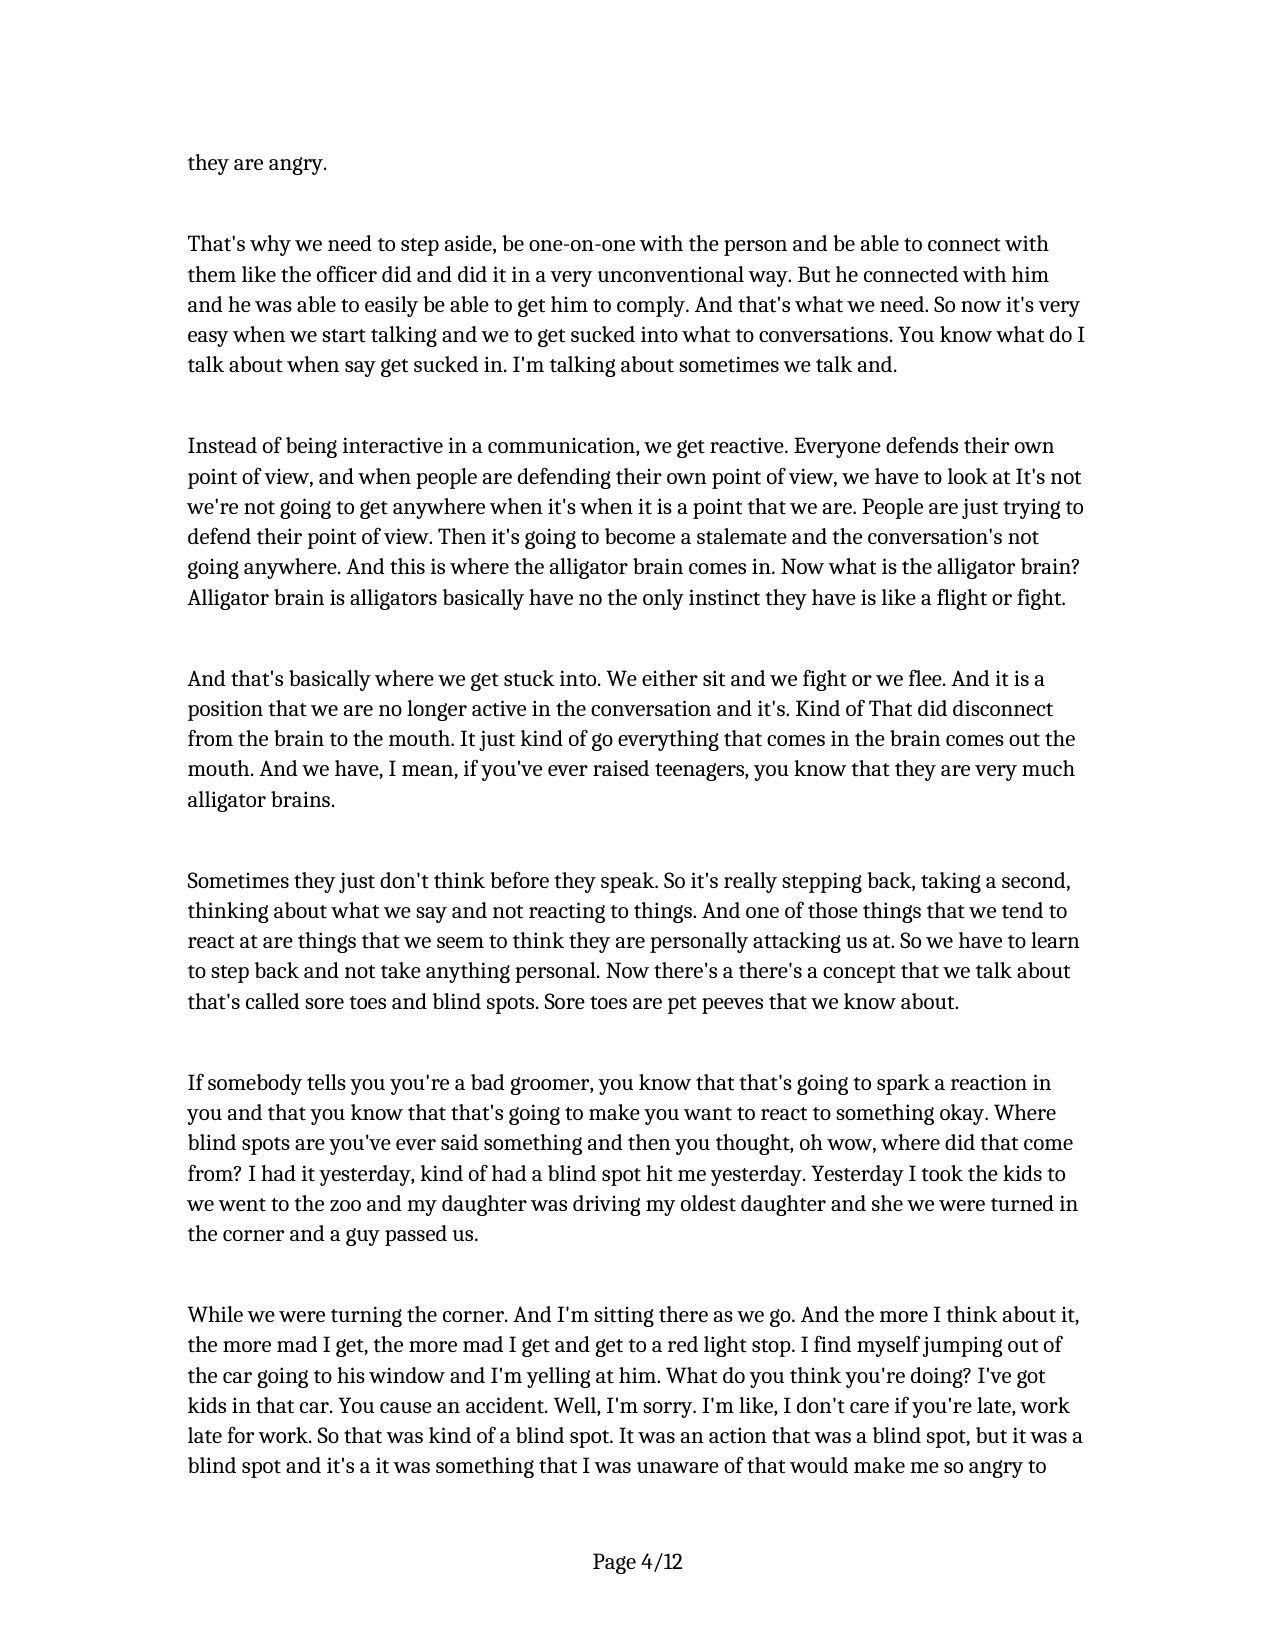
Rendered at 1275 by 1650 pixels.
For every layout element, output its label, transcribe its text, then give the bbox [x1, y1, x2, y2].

text And that's basically where we get stuck into. We either sit and we fight or we flee. And it is a position that we are no longer active in the conversation and it's. Kind of That did disconnect from the brain to the mouth. It just kind of go everything that comes in the brain comes out the mouth. And we have, I mean, if you've ever raised teenagers, you know that they are very much alligator brains. [187, 666, 1087, 843]
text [187, 1302, 1087, 1479]
text If somebody tells you you're a bad groomer, you know that that's going to spark a reaction in you and that you know that that's going to make you want to react to something okay. Where blind spots are you've ever said something and then you thought, oh wow, where did that come from? I had it yesterday, kind of had a blind spot hit me yesterday. Yesterday I took the kids to we went to the zoo and my daughter was driving my oldest daughter and she we were turned in the corner and a guy passed us. [187, 1070, 1087, 1277]
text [187, 150, 1087, 207]
text Instead of being interactive in a communication, we get reactive. Everyone defends their own point of view, and when people are defending their own point of view, we have to look at It's not we're not going to get anywhere when it's when it is a point that we are. People are just trying to defend their point of view. Then it's going to become a stalemate and the conversation's not going anywhere. And this is where the alligator brain comes in. Now what is the alligator brain? Alligator brain is alligators basically have no the only instinct they have is like a flight or fight. [187, 433, 1087, 641]
text Sometimes they just don't think before they speak. So it's really stepping back, taking a second, thinking about what we say and not reacting to things. And one of those things that we tend to react at are things that we seem to think they are personally attacking us at. So we have to learn to step back and not take anything personal. Now there's a there's a concept that we talk about that's called sore toes and blind spots. Sore toes are pet peeves that we know about. [187, 868, 1087, 1045]
text That's why we need to step aside, be one-on-one with the person and be able to connect with them like the officer did and did it in a very unconventional way. But he connected with him and he was able to easily be able to get him to comply. And that's what we need. So now it's very easy when we start talking and we to get sucked into what to conversations. You know what do I talk about when say get sucked in. I'm talking about sometimes we talk and. [187, 231, 1087, 409]
